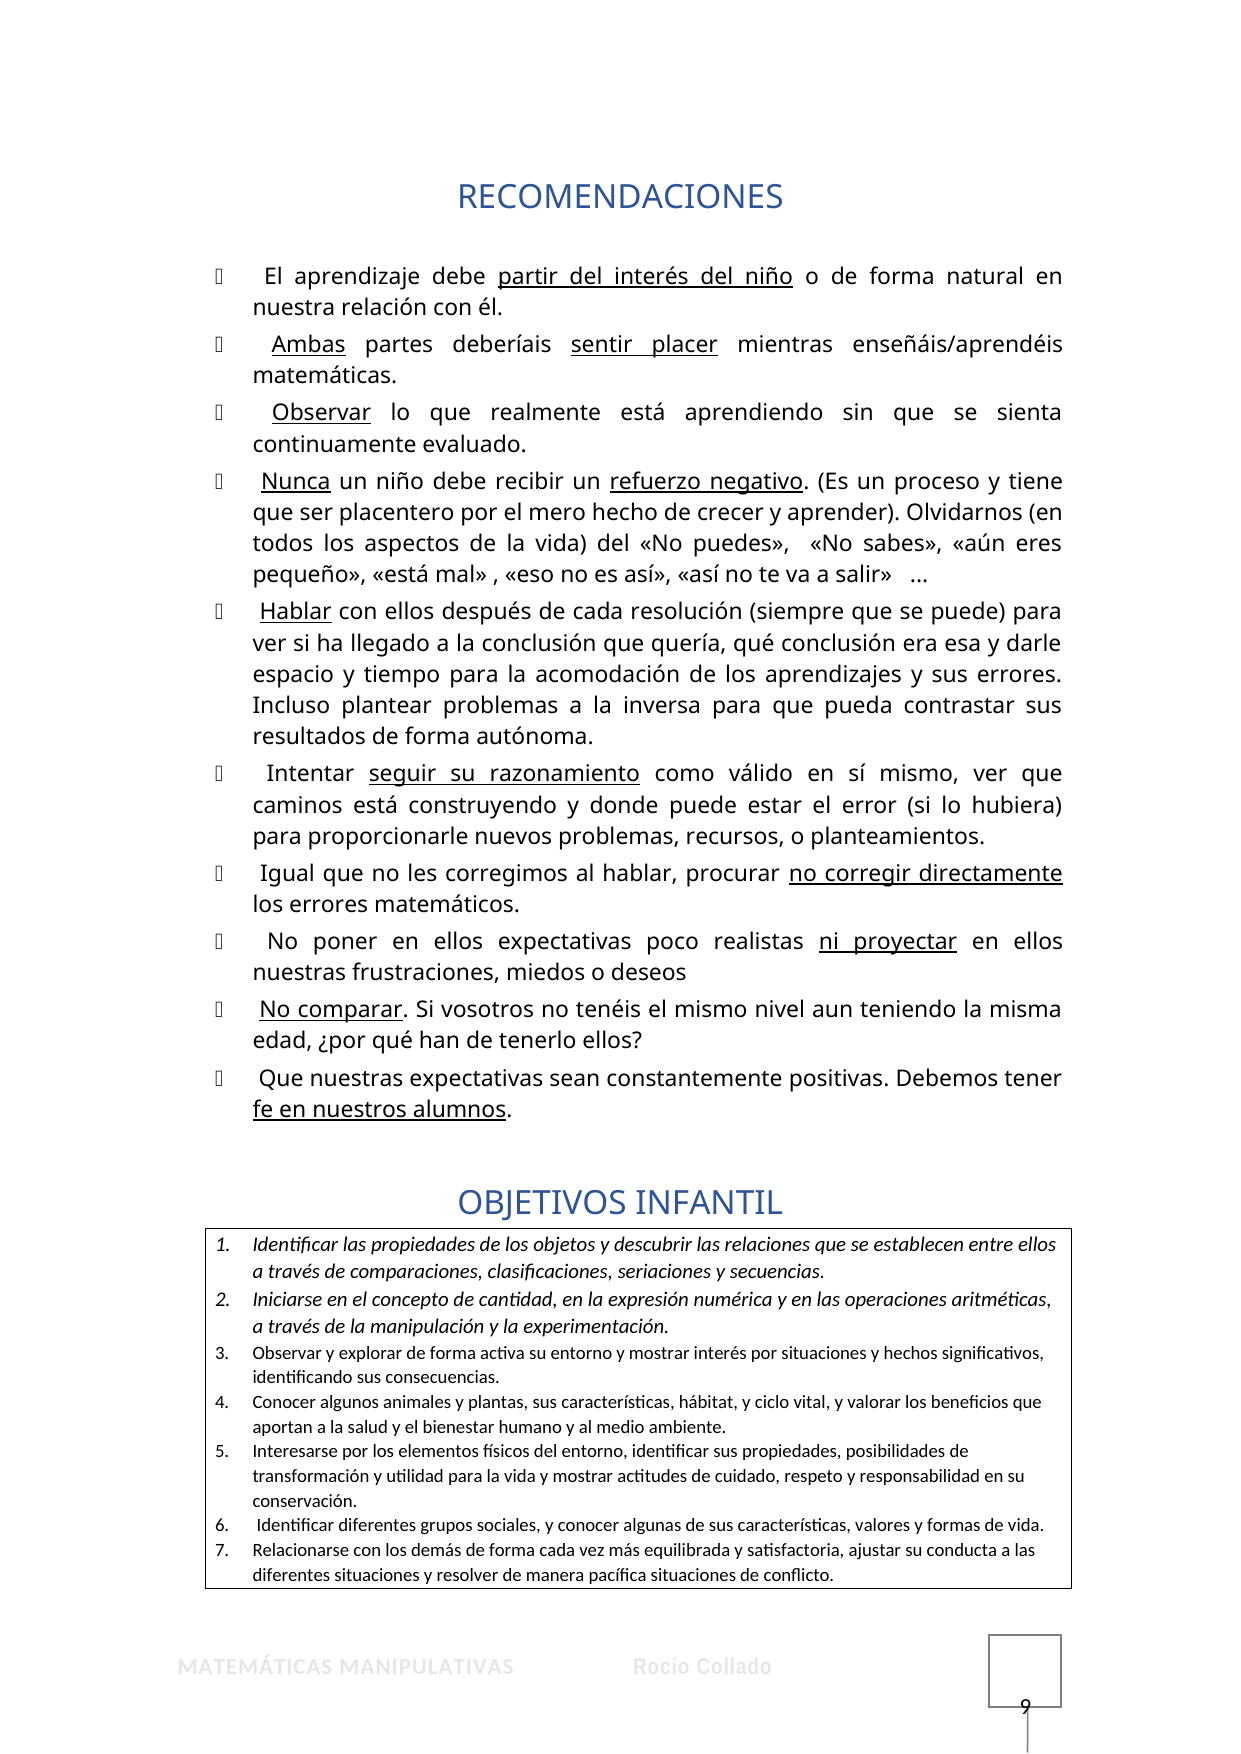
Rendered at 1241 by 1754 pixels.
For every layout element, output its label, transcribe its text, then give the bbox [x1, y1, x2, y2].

list Conocer algunos animales y plantas, sus características, hábitat, y ciclo vital, y valorar los beneficios que aportan a la salud y el bienestar humano y al medio ambiente. [206, 1387, 1071, 1436]
subtitle RECOMENDACIONES [177, 173, 1063, 218]
list El aprendizaje debe partir del interés del niño o de forma natural en nuestra relación con él. [215, 260, 1063, 322]
list Intentar seguir su razonamiento como válido en sí mismo, ver que caminos está construyendo y donde puede estar el error (si lo hubiera) para proporcionarle nuevos problemas, recursos, o planteamientos. [215, 757, 1063, 851]
list Que nuestras expectativas sean constantemente positivas. Debemos tener fe en nuestros alumnos. [215, 1061, 1063, 1124]
list Igual que no les corregimos al hablar, procurar no corregir directamente los errores matemáticos. [215, 857, 1063, 919]
list Observar y explorar de forma activa su entorno y mostrar interés por situaciones y hechos significativos, identificando sus consecuencias. [206, 1338, 1071, 1387]
list Nunca un niño debe recibir un refuerzo negativo. (Es un proceso y tiene que ser placentero por el mero hecho de crecer y aprender). Olvidarnos (en todos los aspectos de la vida) del «No puedes», «No sabes», «aún eres pequeño», «está mal» , «eso no es así», «así no te va a salir» ... [215, 464, 1063, 589]
list Hablar con ellos después de cada resolución (siempre que se puede) para ver si ha llegado a la conclusión que quería, qué conclusión era esa y darle espacio y tiempo para la acomodación de los aprendizajes y sus errores. Incluso plantear problemas a la inversa para que pueda contrastar sus resultados de forma autónoma. [215, 595, 1063, 752]
list Iniciarse en el concepto de cantidad, en la expresión numérica y en las operaciones aritméticas, a través de la manipulación y la experimentación. [206, 1283, 1071, 1338]
list No poner en ellos expectativas poco realistas ni proyectar en ellos nuestras frustraciones, miedos o deseos [215, 925, 1063, 987]
list Observar lo que realmente está aprendiendo sin que se sienta continuamente evaluado. [215, 396, 1063, 459]
list Identificar las propiedades de los objetos y descubrir las relaciones que se establecen entre ellos a través de comparaciones, clasificaciones, seriaciones y secuencias. [206, 1229, 1071, 1283]
subtitle OBJETIVOS INFANTIL [177, 1179, 1063, 1224]
list Interesarse por los elementos físicos del entorno, identificar sus propiedades, posibilidades de transformación y utilidad para la vida y mostrar actitudes de cuidado, respeto y responsabilidad en su conservación. [206, 1436, 1071, 1511]
list No comparar. Si vosotros no tenéis el mismo nivel aun teniendo la misma edad, ¿por qué han de tenerlo ellos? [215, 993, 1063, 1056]
list Identificar diferentes grupos sociales, y conocer algunas de sus características, valores y formas de vida. [206, 1511, 1071, 1535]
list Ambas partes deberíais sentir placer mientras enseñáis/aprendéis matemáticas. [215, 328, 1063, 391]
list Relacionarse con los demás de forma cada vez más equilibrada y satisfactoria, ajustar su conducta a las diferentes situaciones y resolver de manera pacífica situaciones de conflicto. [206, 1535, 1071, 1588]
